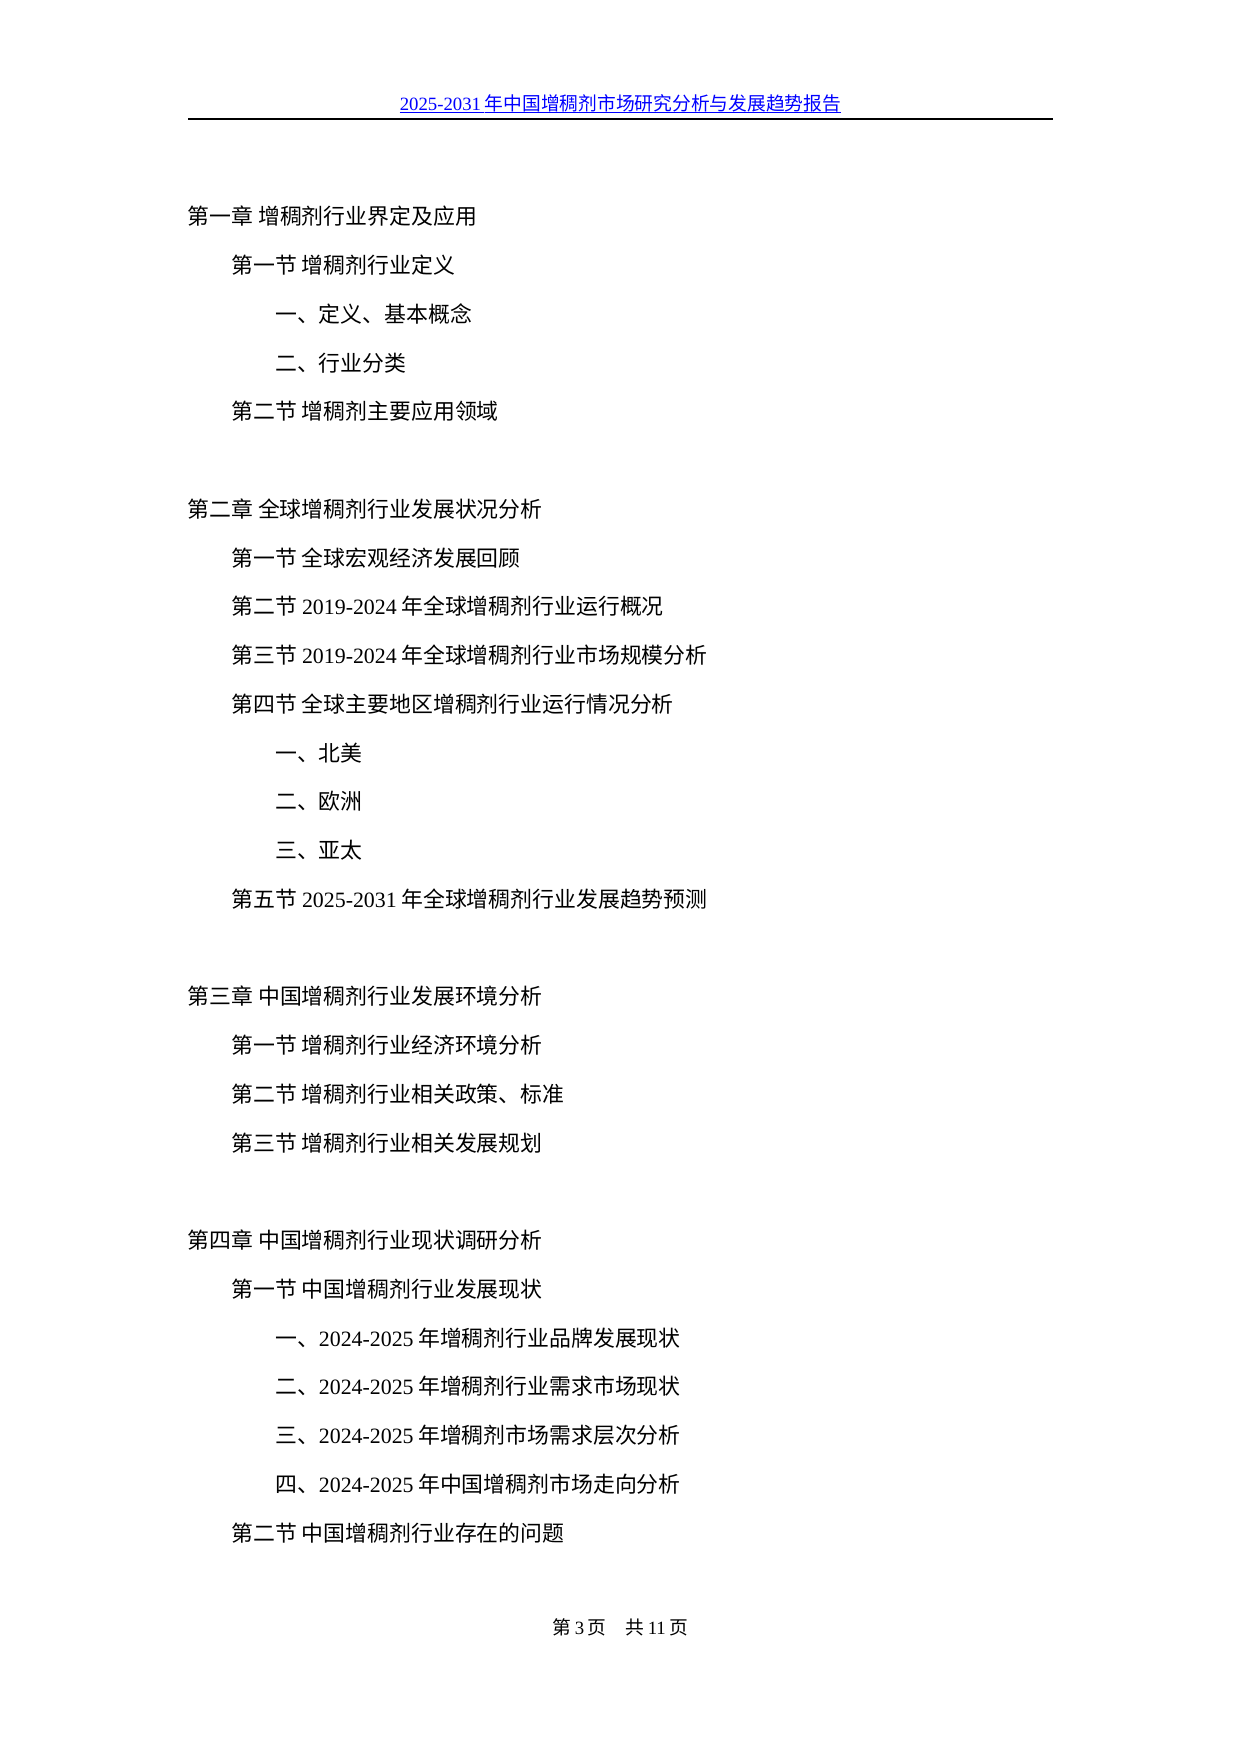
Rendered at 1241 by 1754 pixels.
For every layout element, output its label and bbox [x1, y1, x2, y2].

text [187, 150, 1053, 1548]
